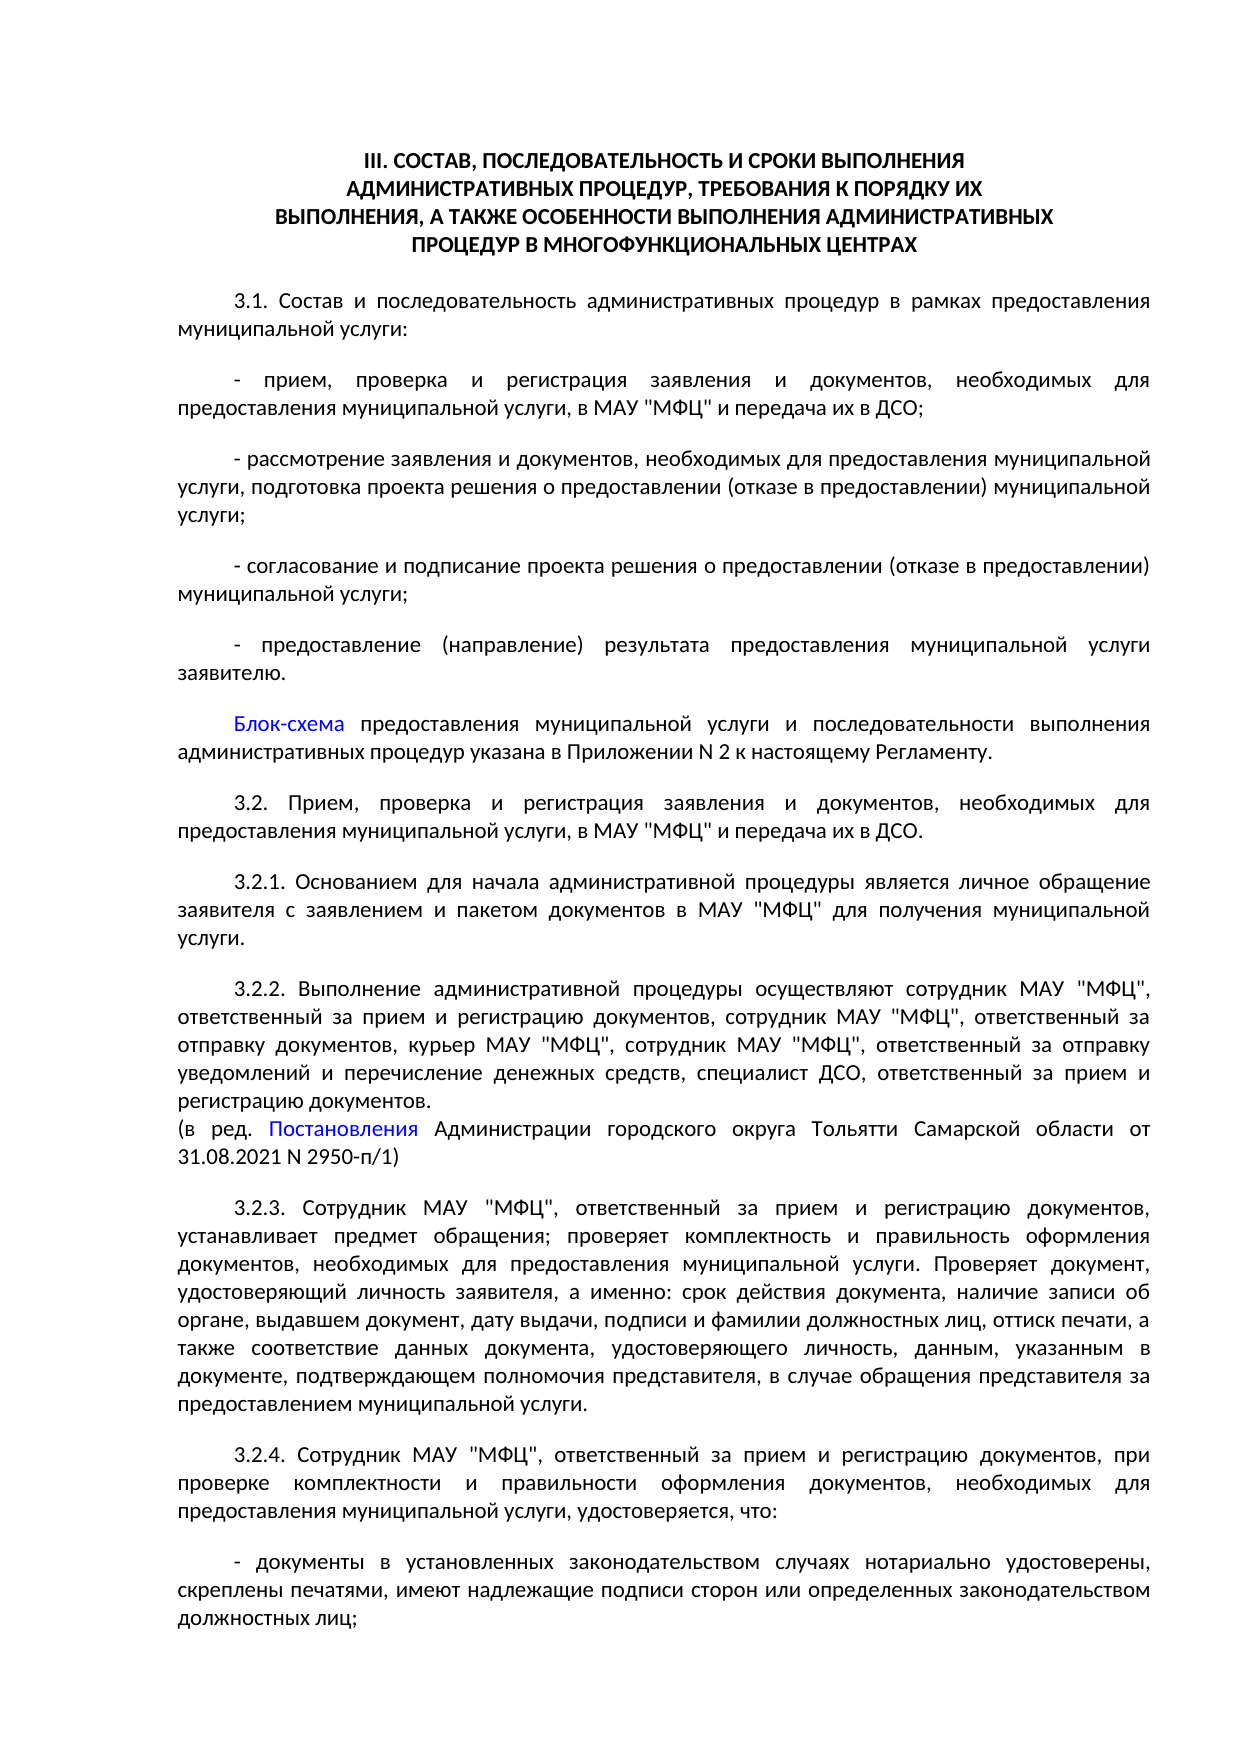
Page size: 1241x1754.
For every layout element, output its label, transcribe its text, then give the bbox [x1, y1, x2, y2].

text - рассмотрение заявления и документов, необходимых для предоставления муниципальной услуги, подготовка проекта решения о предоставлении (отказе в предоставлении) муниципальной услуги; [177, 444, 1152, 528]
text - документы в установленных законодательством случаях нотариально удостоверены, скреплены печатями, имеют надлежащие подписи сторон или определенных законодательством должностных лиц; [177, 1547, 1152, 1631]
title III. СОСТАВ, ПОСЛЕДОВАТЕЛЬНОСТЬ И СРОКИ ВЫПОЛНЕНИЯ [177, 146, 1152, 174]
text 3.2.2. Выполнение административной процедуры осуществляют сотрудник МАУ "МФЦ", ответственный за прием и регистрацию документов, сотрудник МАУ "МФЦ", ответственный за отправку документов, курьер МАУ "МФЦ", сотрудник МАУ "МФЦ", ответственный за отправку уведомлений и перечисление денежных средств, специалист ДСО, ответственный за прием и регистрацию документов. [177, 974, 1152, 1114]
text (в ред. Постановления Администрации городского округа Тольятти Самарской области от 31.08.2021 N 2950-п/1) [177, 1114, 1152, 1170]
text - согласование и подписание проекта решения о предоставлении (отказе в предоставлении) муниципальной услуги; [177, 551, 1152, 607]
text 3.1. Состав и последовательность административных процедур в рамках предоставления муниципальной услуги: [177, 286, 1152, 342]
text - прием, проверка и регистрация заявления и документов, необходимых для предоставления муниципальной услуги, в МАУ "МФЦ" и передача их в ДСО; [177, 365, 1152, 421]
text Блок-схема предоставления муниципальной услуги и последовательности выполнения административных процедур указана в Приложении N 2 к настоящему Регламенту. [177, 709, 1152, 765]
title ПРОЦЕДУР В МНОГОФУНКЦИОНАЛЬНЫХ ЦЕНТРАХ [177, 230, 1152, 258]
title АДМИНИСТРАТИВНЫХ ПРОЦЕДУР, ТРЕБОВАНИЯ К ПОРЯДКУ ИХ [177, 174, 1152, 202]
title ВЫПОЛНЕНИЯ, А ТАКЖЕ ОСОБЕННОСТИ ВЫПОЛНЕНИЯ АДМИНИСТРАТИВНЫХ [177, 202, 1152, 230]
text - предоставление (направление) результата предоставления муниципальной услуги заявителю. [177, 630, 1152, 686]
text 3.2. Прием, проверка и регистрация заявления и документов, необходимых для предоставления муниципальной услуги, в МАУ "МФЦ" и передача их в ДСО. [177, 788, 1152, 844]
text 3.2.1. Основанием для начала административной процедуры является личное обращение заявителя с заявлением и пакетом документов в МАУ "МФЦ" для получения муниципальной услуги. [177, 867, 1152, 951]
text 3.2.4. Сотрудник МАУ "МФЦ", ответственный за прием и регистрацию документов, при проверке комплектности и правильности оформления документов, необходимых для предоставления муниципальной услуги, удостоверяется, что: [177, 1440, 1152, 1524]
text 3.2.3. Сотрудник МАУ "МФЦ", ответственный за прием и регистрацию документов, устанавливает предмет обращения; проверяет комплектность и правильность оформления документов, необходимых для предоставления муниципальной услуги. Проверяет документ, удостоверяющий личность заявителя, а именно: срок действия документа, наличие записи об органе, выдавшем документ, дату выдачи, подписи и фамилии должностных лиц, оттиск печати, а также соответствие данных документа, удостоверяющего личность, данным, указанным в документе, подтверждающем полномочия представителя, в случае обращения представителя за предоставлением муниципальной услуги. [177, 1193, 1152, 1417]
